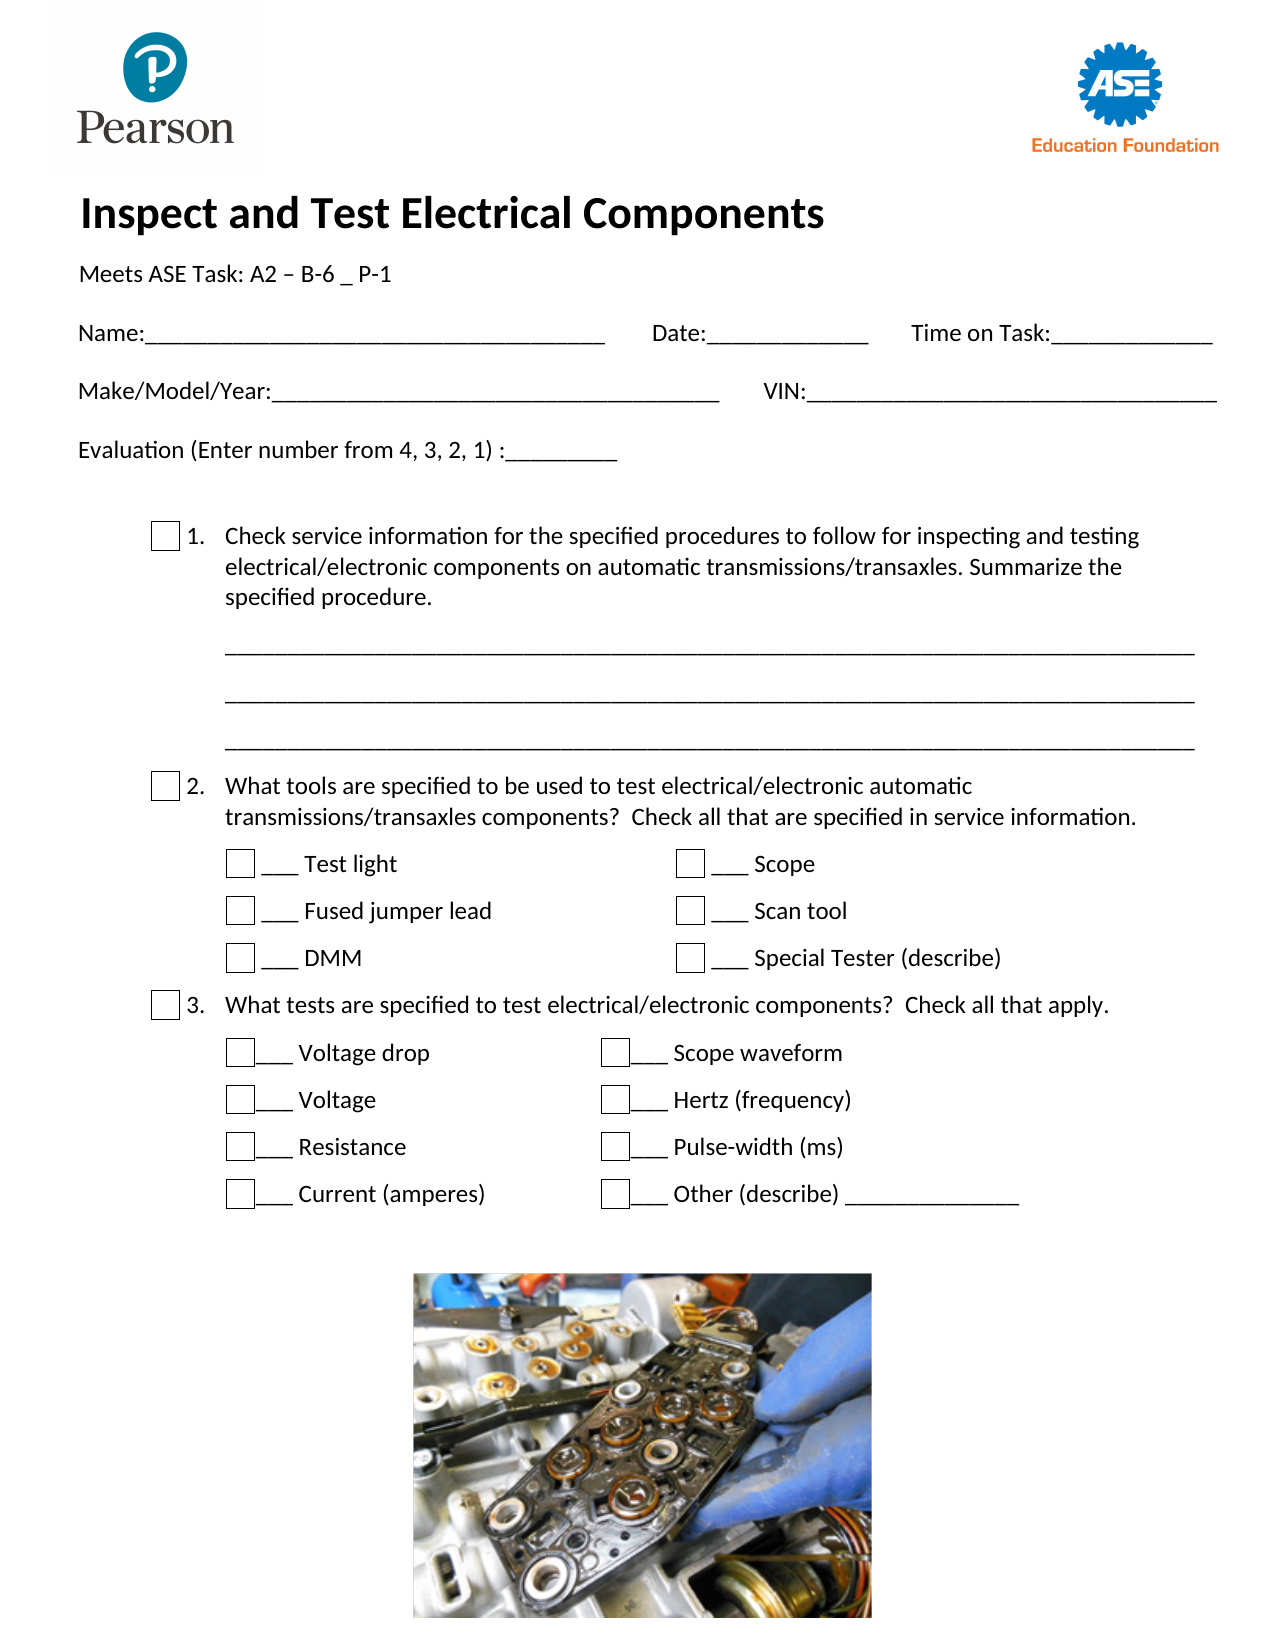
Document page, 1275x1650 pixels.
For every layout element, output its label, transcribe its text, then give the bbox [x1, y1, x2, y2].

text ___ DMM ___ Special Tester (describe) [150, 942, 1200, 973]
picture [412, 1272, 872, 1618]
text ___ Fused jumper lead ___ Scan tool [150, 895, 1200, 926]
text ___ Voltage drop ___ Scope waveform [150, 1037, 1200, 1067]
picture [975, 24, 1275, 175]
text ___ Voltage ___ Hertz (frequency) [150, 1084, 1200, 1114]
text ______________________________________________________________________________ [150, 723, 1200, 753]
text ______________________________________________________________________________ [150, 629, 1200, 659]
text 2. What tools are specified to be used to test electrical/electronic automatic transmissions/transaxles components? Check all that are specified in service information. [150, 770, 1200, 831]
text ______________________________________________________________________________ [150, 676, 1200, 706]
text ___ Test light ___ Scope [150, 848, 1200, 878]
text 3. What tests are specified to test electrical/electronic components? Check all that apply. [150, 989, 1200, 1020]
picture [45, 0, 266, 175]
text ___ Current (amperes) ___ Other (describe) ______________ [150, 1178, 1200, 1209]
text 1. Check service information for the specified procedures to follow for inspecting and testing electrical/electronic components on automatic transmissions/transaxles. Summarize the specified procedure. [150, 520, 1200, 612]
text ___ Resistance ___ Pulse-width (ms) [150, 1131, 1200, 1162]
